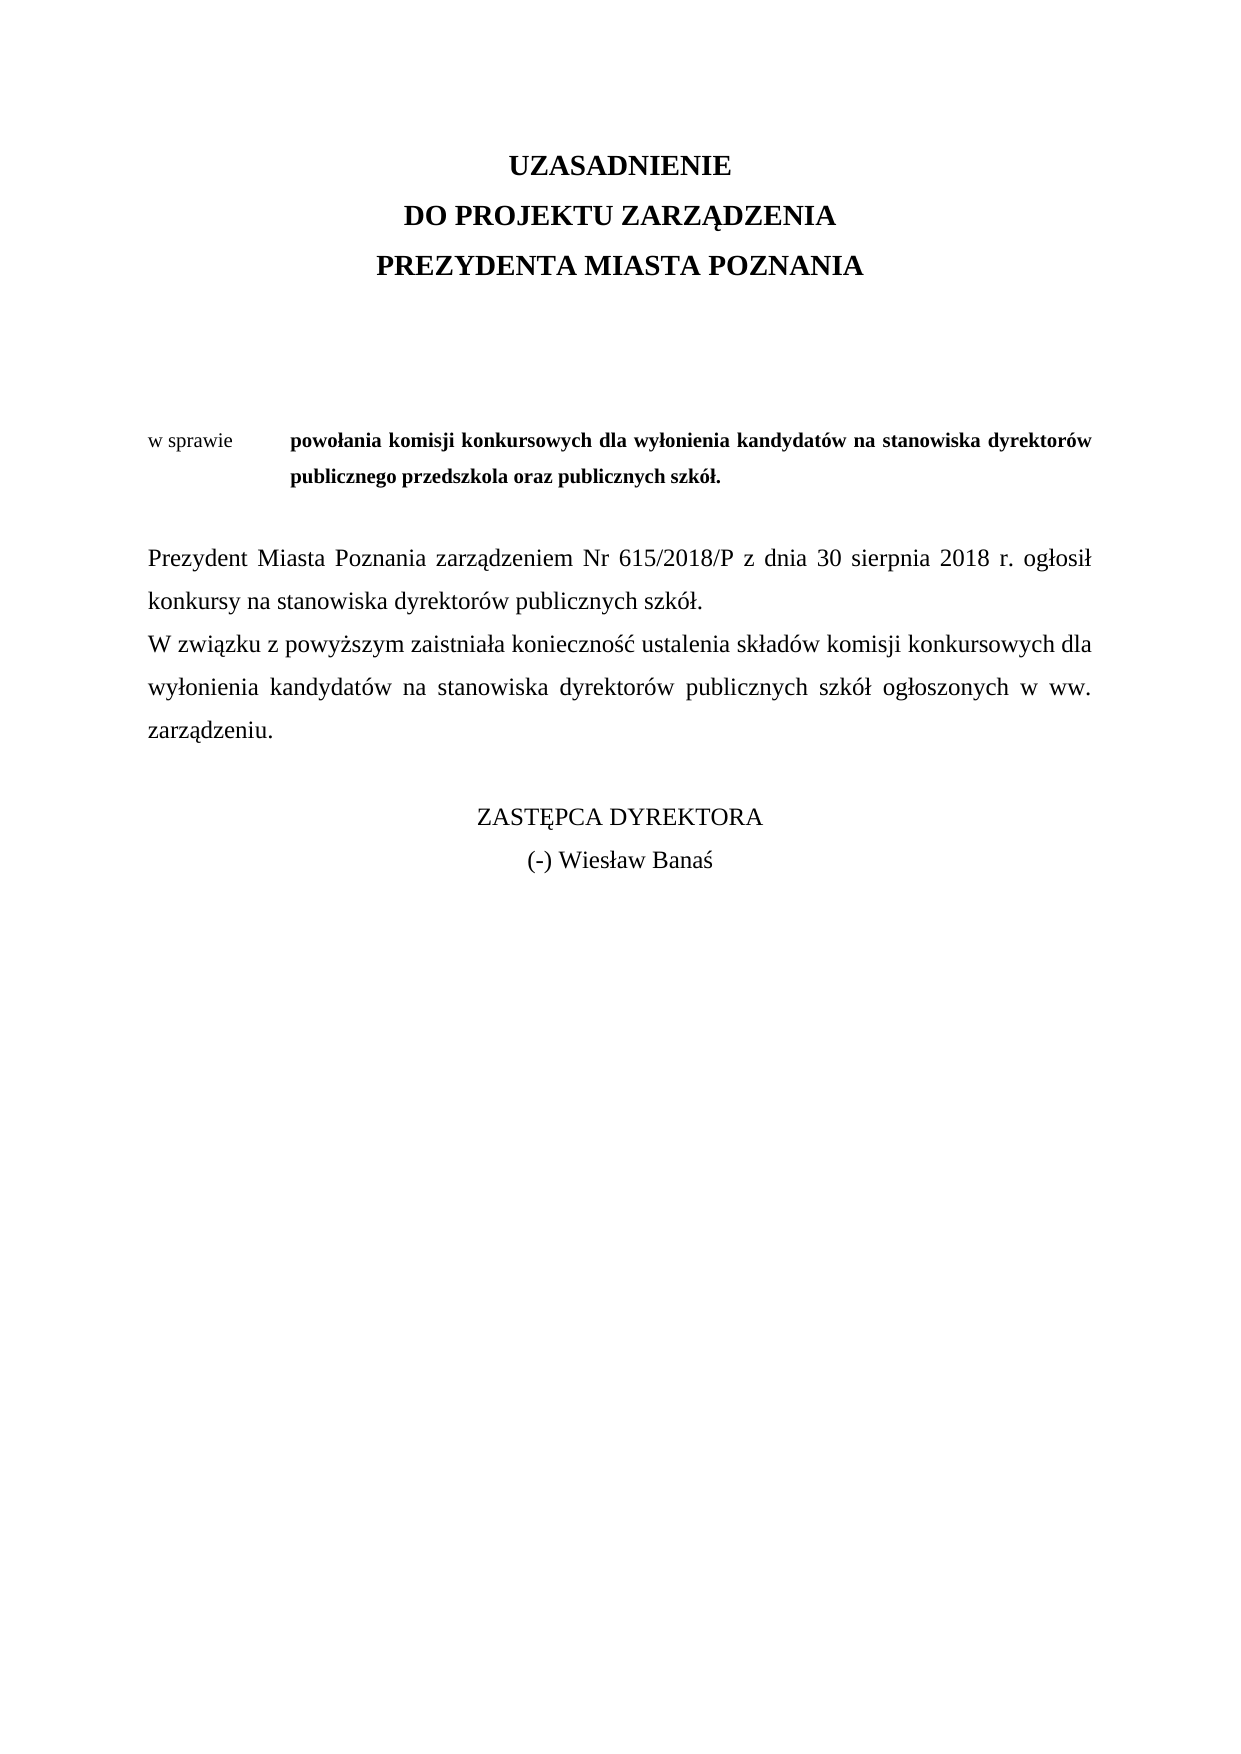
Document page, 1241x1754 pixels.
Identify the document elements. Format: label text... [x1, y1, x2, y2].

text ZASTĘPCA DYREKTORA [148, 802, 1093, 831]
subtitle DO PROJEKTU ZARZĄDZENIA [148, 198, 1093, 231]
text Prezydent Miasta Poznania zarządzeniem Nr 615/2018/P z dnia 30 sierpnia 2018 r. ogłosił konkursy na stanowiska dyrektorów publicznych szkół. [148, 543, 1093, 615]
subtitle UZASADNIENIE [148, 148, 1093, 181]
subtitle PREZYDENTA MIASTA POZNANIA [148, 248, 1093, 282]
text (-) Wiesław Banaś [148, 845, 1093, 874]
table_header powołania komisji konkursowych dla wyłonienia kandydatów na stanowiska dyrektorów publicznego przedszkola oraz publicznych szkół. [279, 428, 1104, 500]
text W związku z powyższym zaistniała konieczność ustalenia składów komisji konkursowych dla wyłonienia kandydatów na stanowiska dyrektorów publicznych szkół ogłoszonych w ww. zarządzeniu. [148, 629, 1093, 744]
table_header w sprawie [136, 428, 279, 500]
